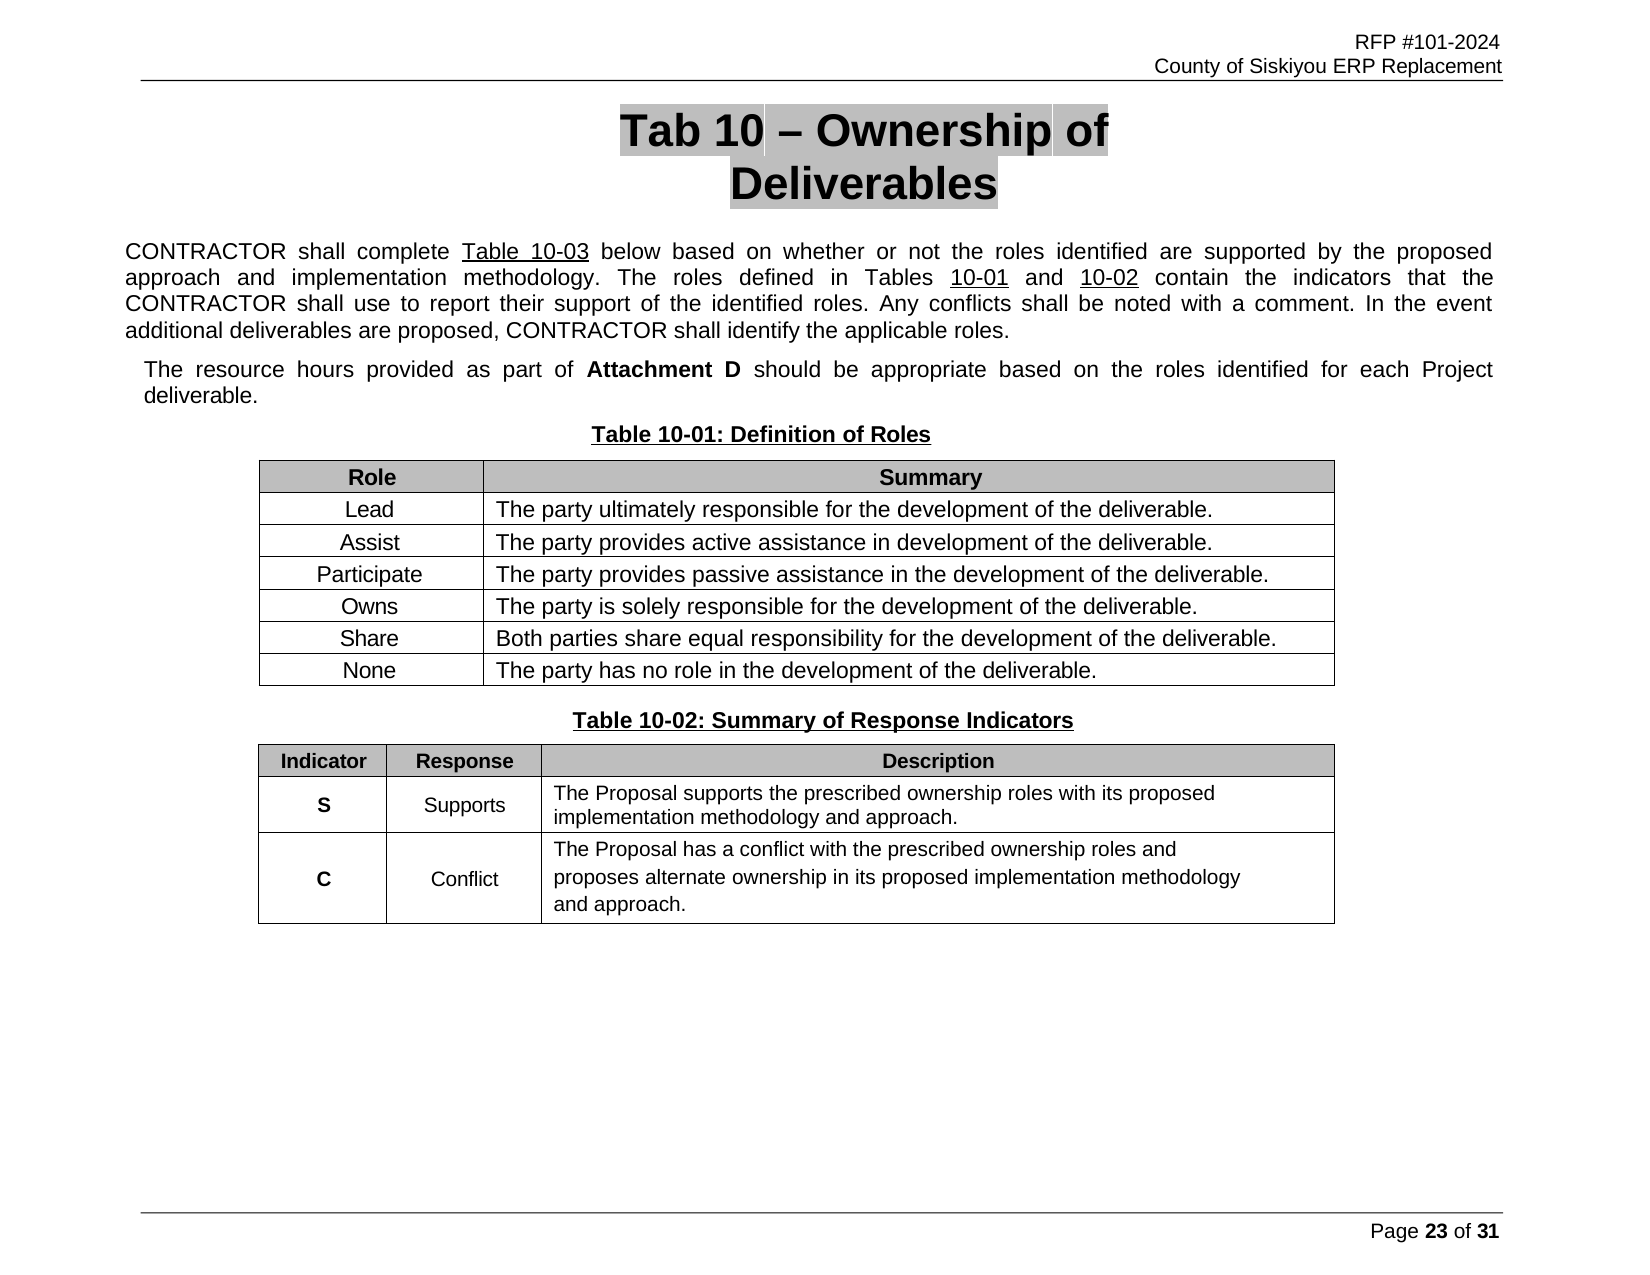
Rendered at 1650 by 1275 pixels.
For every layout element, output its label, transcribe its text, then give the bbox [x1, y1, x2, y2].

table_cell The Proposal has a conflict with the prescribed ownership roles and proposes alternate ownership in its proposed implementation methodology and approach. [542, 833, 1334, 923]
table_cell S [259, 777, 386, 832]
table_cell C [259, 833, 386, 923]
table_cell Share [260, 622, 483, 653]
text The resource hours provided as part of Attachment D should be appropriate based on the roles identified for each Project deliverable. [143, 356, 1494, 408]
table_header Indicator [259, 745, 386, 776]
table_header Role [260, 461, 483, 492]
table_cell Supports [387, 777, 541, 832]
table_header Description [542, 745, 1334, 776]
table_cell The party ultimately responsible for the development of the deliverable. [484, 493, 1334, 524]
table_cell The party provides active assistance in development of the deliverable. [484, 525, 1334, 556]
table_cell Participate [260, 557, 483, 588]
table_header Response [387, 745, 541, 776]
table_cell None [260, 654, 483, 685]
text Table 10-01: Definition of Roles [275, 421, 1248, 447]
table_cell Both parties share equal responsibility for the development of the deliverable. [484, 622, 1334, 653]
table_cell The party provides passive assistance in the development of the deliverable. [484, 557, 1334, 588]
table_cell Assist [260, 525, 483, 556]
table_cell The party has no role in the development of the deliverable. [484, 654, 1334, 685]
table_cell Conflict [387, 833, 541, 923]
table_cell The Proposal supports the prescribed ownership roles with its proposed implementation methodology and approach. [542, 777, 1334, 832]
table_cell Lead [260, 493, 483, 524]
table_header Summary [484, 461, 1334, 492]
subtitle Tab 10 – Ownership of Deliverables [480, 103, 1248, 209]
table_cell Owns [260, 590, 483, 621]
text Table 10-02: Summary of Response Indicators [398, 707, 1248, 734]
table_cell The party is solely responsible for the development of the deliverable. [484, 590, 1334, 621]
text CONTRACTOR shall complete Table 10-03 below based on whether or not the roles identified are supported by the proposed approach and implementation methodology. The roles defined in Tables 10-01 and 10-02 contain the indicators that the CONTRACTOR shall use to report their support of the identified roles. Any conflicts shall be noted with a comment. In the event additional deliverables are proposed, CONTRACTOR shall identify the applicable roles. [125, 238, 1494, 343]
